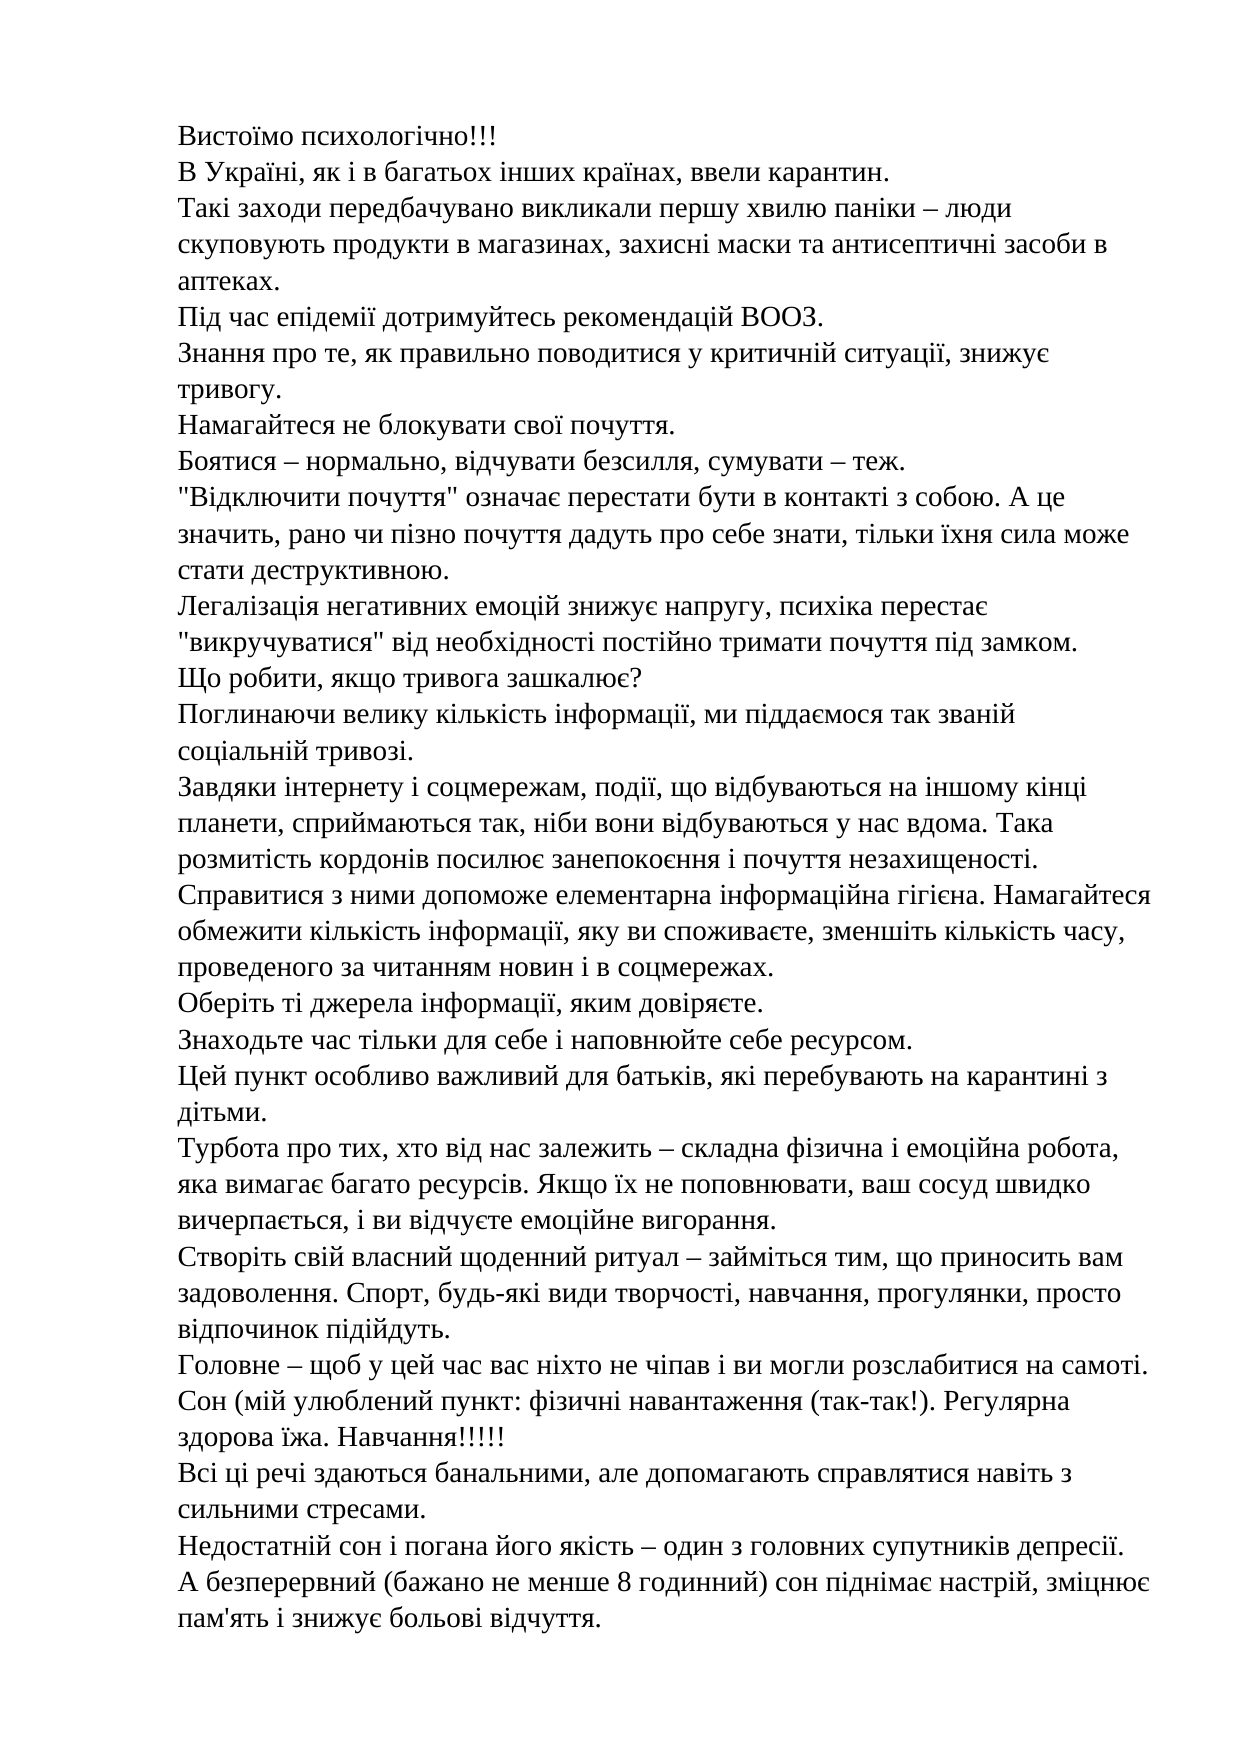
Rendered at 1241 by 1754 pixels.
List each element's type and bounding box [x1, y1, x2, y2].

text [177, 118, 1152, 1634]
